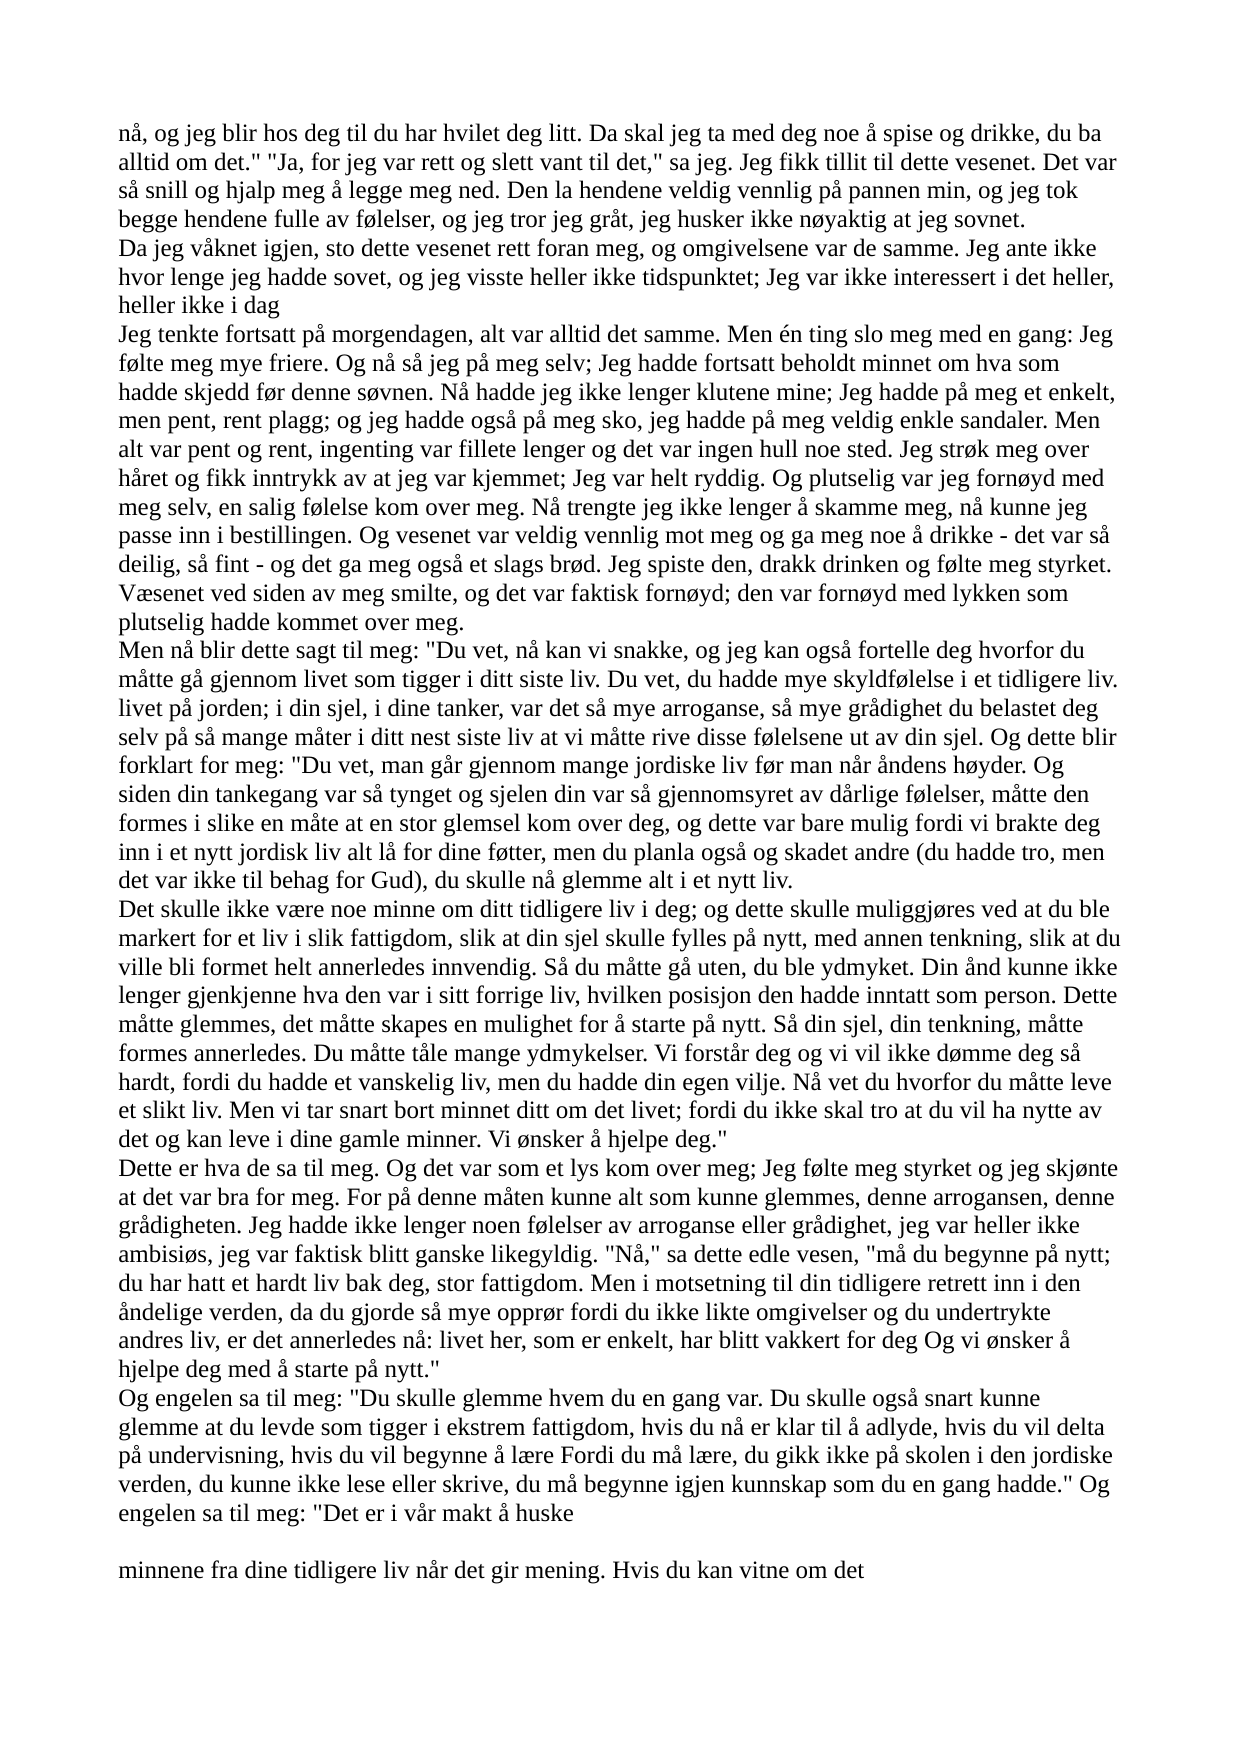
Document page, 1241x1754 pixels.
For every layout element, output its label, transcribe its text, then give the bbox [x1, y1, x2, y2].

text Dette er hva de sa til meg. Og det var som et lys kom over meg; Jeg følte meg styrket og jeg skjønte at det var bra for meg. For på denne måten kunne alt som kunne glemmes, denne arrogansen, denne grådigheten. Jeg hadde ikke lenger noen følelser av arroganse eller grådighet, jeg var heller ikke ambisiøs, jeg var faktisk blitt ganske likegyldig. "Nå," sa dette edle vesen, "må du begynne på nytt; du har hatt et hardt liv bak deg, stor fattigdom. Men i motsetning til din tidligere retrett inn i den åndelige verden, da du gjorde så mye opprør fordi du ikke likte omgivelser og du undertrykte andres liv, er det annerledes nå: livet her, som er enkelt, har blitt vakkert for deg Og vi ønsker å hjelpe deg med å starte på nytt." [118, 1153, 1122, 1383]
text Jeg tenkte fortsatt på morgendagen, alt var alltid det samme. Men én ting slo meg med en gang: Jeg følte meg mye friere. Og nå så jeg på meg selv; Jeg hadde fortsatt beholdt minnet om hva som hadde skjedd før denne søvnen. Nå hadde jeg ikke lenger klutene mine; Jeg hadde på meg et enkelt, men pent, rent plagg; og jeg hadde også på meg sko, jeg hadde på meg veldig enkle sandaler. Men alt var pent og rent, ingenting var fillete lenger og det var ingen hull noe sted. Jeg strøk meg over håret og fikk inntrykk av at jeg var kjemmet; Jeg var helt ryddig. Og plutselig var jeg fornøyd med meg selv, en salig følelse kom over meg. Nå trengte jeg ikke lenger å skamme meg, nå kunne jeg passe inn i bestillingen. Og vesenet var veldig vennlig mot meg og ga meg noe å drikke - det var så deilig, så fint - og det ga meg også et slags brød. Jeg spiste den, drakk drinken og følte meg styrket. Væsenet ved siden av meg smilte, og det var faktisk fornøyd; den var fornøyd med lykken som plutselig hadde kommet over meg. [118, 319, 1122, 636]
text Men nå blir dette sagt til meg: "Du vet, nå kan vi snakke, og jeg kan også fortelle deg hvorfor du måtte gå gjennom livet som tigger i ditt siste liv. Du vet, du hadde mye skyldfølelse i et tidligere liv. livet på jorden; i din sjel, i dine tanker, var det så mye arroganse, så mye grådighet du belastet deg selv på så mange måter i ditt nest siste liv at vi måtte rive disse følelsene ut av din sjel. Og dette blir forklart for meg: "Du vet, man går gjennom mange jordiske liv før man når åndens høyder. Og siden din tankegang var så tynget og sjelen din var så gjennomsyret av dårlige følelser, måtte den formes i slike en måte at en stor glemsel kom over deg, og dette var bare mulig fordi vi brakte deg inn i et nytt jordisk liv alt lå for dine føtter, men du planla også og skadet andre (du hadde tro, men det var ikke til behag for Gud), du skulle nå glemme alt i et nytt liv. [118, 636, 1122, 894]
text Da jeg våknet igjen, sto dette vesenet rett foran meg, og omgivelsene var de samme. Jeg ante ikke hvor lenge jeg hadde sovet, og jeg visste heller ikke tidspunktet; Jeg var ikke interessert i det heller, heller ikke i dag [118, 233, 1122, 319]
text Det skulle ikke være noe minne om ditt tidligere liv i deg; og dette skulle muliggjøres ved at du ble markert for et liv i slik fattigdom, slik at din sjel skulle fylles på nytt, med annen tenkning, slik at du ville bli formet helt annerledes innvendig. Så du måtte gå uten, du ble ydmyket. Din ånd kunne ikke lenger gjenkjenne hva den var i sitt forrige liv, hvilken posisjon den hadde inntatt som person. Dette måtte glemmes, det måtte skapes en mulighet for å starte på nytt. Så din sjel, din tenkning, måtte formes annerledes. Du måtte tåle mange ydmykelser. Vi forstår deg og vi vil ikke dømme deg så hardt, fordi du hadde et vanskelig liv, men du hadde din egen vilje. Nå vet du hvorfor du måtte leve et slikt liv. Men vi tar snart bort minnet ditt om det livet; fordi du ikke skal tro at du vil ha nytte av det og kan leve i dine gamle minner. Vi ønsker å hjelpe deg." [118, 894, 1122, 1153]
text Og engelen sa til meg: "Du skulle glemme hvem du en gang var. Du skulle også snart kunne glemme at du levde som tigger i ekstrem fattigdom, hvis du nå er klar til å adlyde, hvis du vil delta på undervisning, hvis du vil begynne å lære Fordi du må lære, du gikk ikke på skolen i den jordiske verden, du kunne ikke lese eller skrive, du må begynne igjen kunnskap som du en gang hadde." Og engelen sa til meg: "Det er i vår makt å huske [118, 1383, 1122, 1527]
text minnene fra dine tidligere liv når det gir mening. Hvis du kan vitne om det [118, 1556, 1122, 1584]
text nå, og jeg blir hos deg til du har hvilet deg litt. Da skal jeg ta med deg noe å spise og drikke, du ba alltid om det." "Ja, for jeg var rett og slett vant til det," sa jeg. Jeg fikk tillit til dette vesenet. Det var så snill og hjalp meg å legge meg ned. Den la hendene veldig vennlig på pannen min, og jeg tok begge hendene fulle av følelser, og jeg tror jeg gråt, jeg husker ikke nøyaktig at jeg sovnet. [118, 118, 1122, 233]
